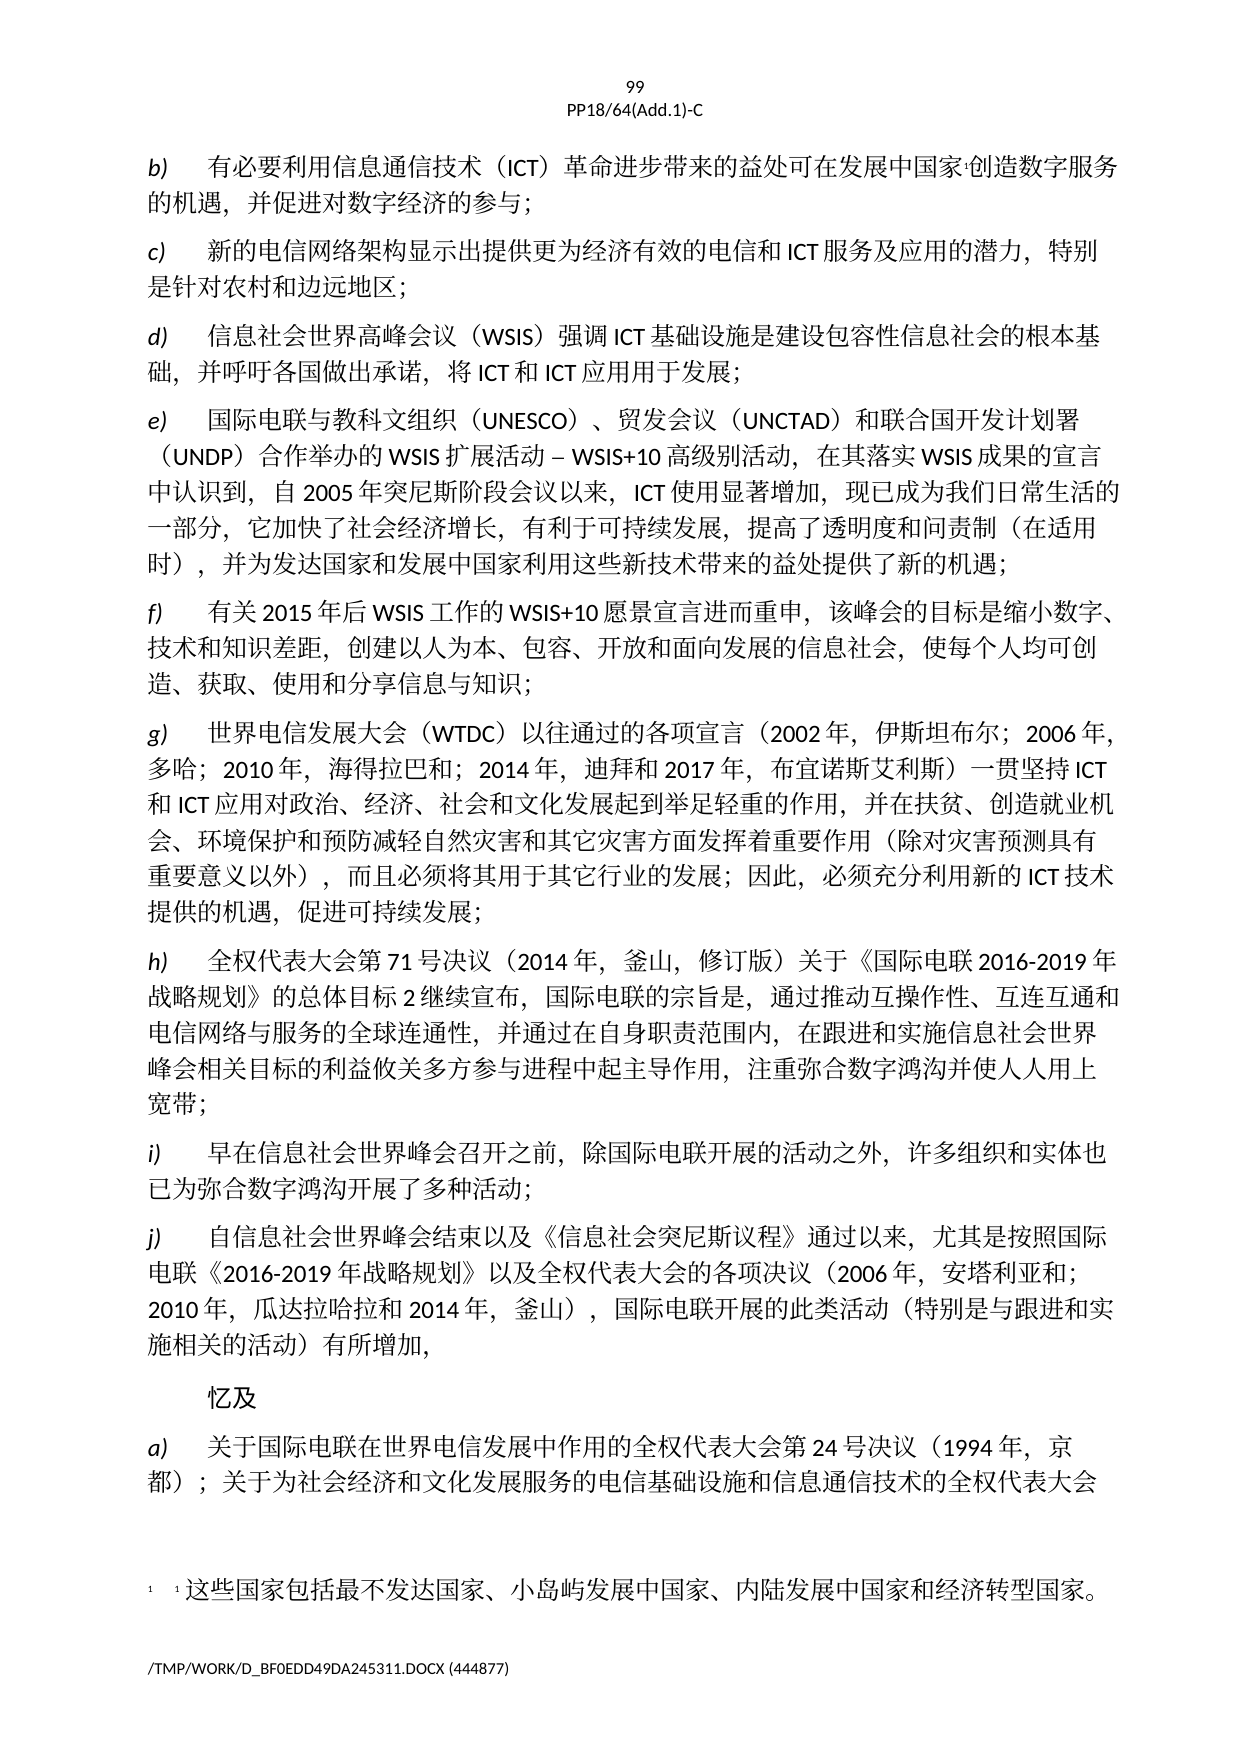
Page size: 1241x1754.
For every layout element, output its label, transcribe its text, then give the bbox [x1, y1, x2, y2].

text g) 世界电信发展大会（WTDC）以往通过的各项宣言（2002年，伊斯坦布尔；2006年，多哈；2010年，海得拉巴2014年，迪拜）一贯坚持ICT和ICT应用对政治、经济、社会和文化发展起到举足轻重的作用，并在扶贫、创造就业机会、环境保护和预防减轻自然灾害和其它灾害方面发挥着重要作用（除对灾害预测具有重要意义以外），而且必须将其用于其它行业的发展；因此，必须充分利用新的ICT技术提供的机遇，促进可持续发展； [148, 713, 1122, 929]
text d) 信息社会世界高峰会议（WSIS）强调ICT基础设施是建设包容性信息社会的根本基础，并呼吁各国做出承诺，将ICT和ICT应用用于发展； [148, 316, 1122, 388]
text h) 全权代表大会第71号决议（2014年，釜山，修订版）关于《国际电联2016-2019年战略规划》的总体目标2继续宣布，国际电联的宗旨是，通过推动互操作性、互连互通和电信网络与服务的全球连通性，并通过在自身职责范围内，在跟进和实施信息社会世界峰会相关目标的利益攸关多方参与进程中起主导作用，注重弥合数字鸿沟并使人人用上宽带； [148, 941, 1122, 1121]
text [148, 1427, 1122, 1499]
text b) 信息通信技术（ICT）的益处在发展中国家1创造数字服务的机遇； [148, 148, 1122, 219]
text j) 自信息社会世界峰会结束以及《信息社会突尼斯议程》通过以来，尤其是按照国际电联《2016-2019年战略规划》以及全权代表大会的各项决议（2006年，安塔利亚2010年，瓜达拉哈拉），国际电联开展的此类活动（特别是与跟进和实施相关的活动）有所增加， [148, 1218, 1122, 1362]
text c) 新的电信网络架构显示出提供更为经济有效的电信和ICT服务及应用的潜力，特别是针对农村和边远地区； [148, 232, 1122, 304]
text i) 早在信息社会世界峰会召开之前，除国际电联开展的活动之外，许多组织和实体也已为弥合数字鸿沟开展了多种活动； [148, 1134, 1122, 1206]
text e) 国际电联与教科文组织（UNESCO）、贸发会议（UNCTAD）和联合国开发计划署（UNDP）合作举办的WSIS扩展活动 – WSIS+10高级别活动，在其落实WSIS成果的宣言中认识到，自2005年突尼斯阶段会议以来，ICT使用显著增加，现已成为我们日常生活的一部分，它加快了社会经济增长，有利于可持续发展，提高了透明度和问责制（在适用时），并为发达国家和发展中国家利用这些新技术带来的益处提供了新的机遇； [148, 401, 1122, 581]
text f) 有关2015年后WSIS工作的WSIS+10愿景宣言进而重申，该峰会的目标是缩小数字、技术和知识差距，创建以人为本、包容、开放和面向发展的信息社会，使每个人均可创造、获取、使用和分享信息与知识； [148, 593, 1122, 701]
text 忆及 [207, 1378, 1122, 1415]
